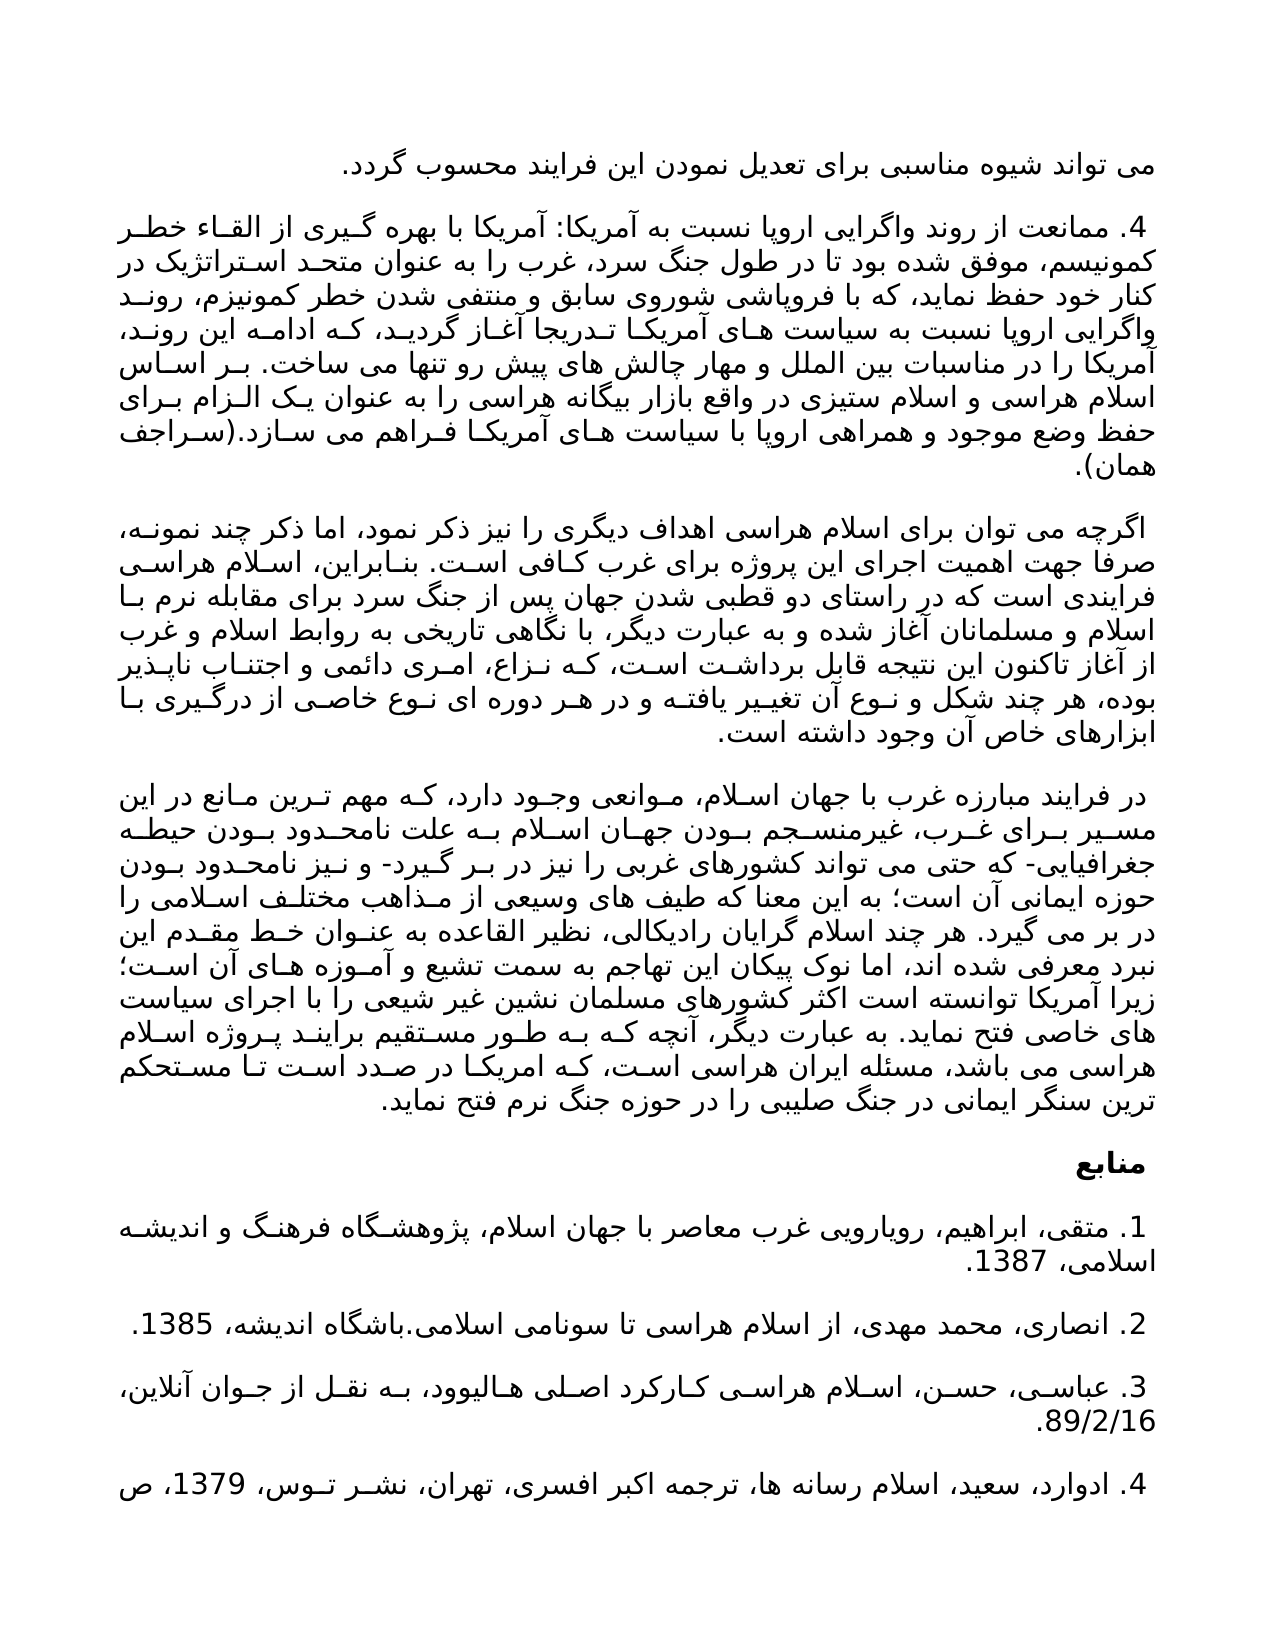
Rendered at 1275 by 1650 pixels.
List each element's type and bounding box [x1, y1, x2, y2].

table_header [118, 118, 1157, 1501]
